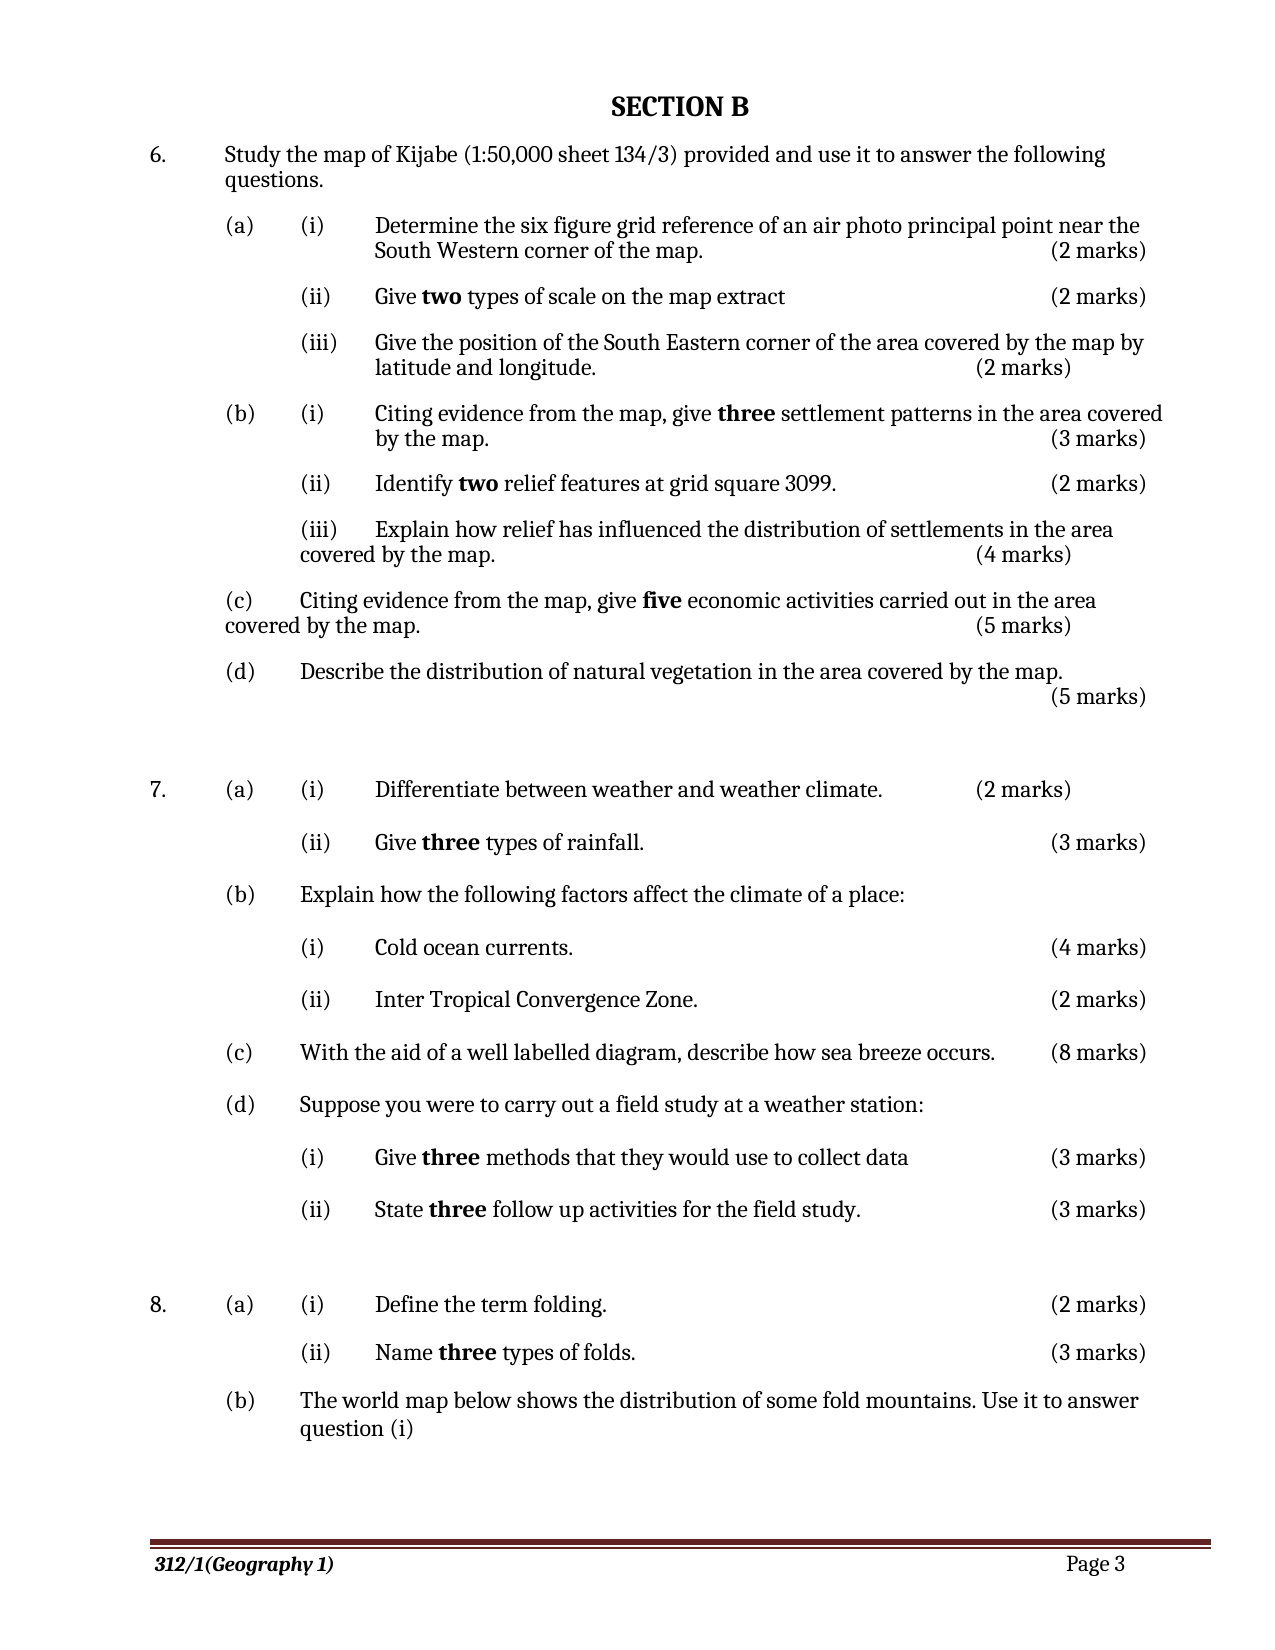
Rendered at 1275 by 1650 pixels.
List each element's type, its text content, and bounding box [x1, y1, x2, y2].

text SECTION B [150, 97, 1211, 122]
text (i) Give three methods that they would use to collect data (3 marks) [225, 1143, 1211, 1171]
text (ii) Inter Tropical Convergence Zone. (2 marks) [225, 986, 1211, 1014]
text (ii) Name three types of folds. (3 marks) [225, 1339, 1211, 1366]
text (i) Cold ocean currents. (4 marks) [225, 933, 1211, 961]
text (d) Describe the distribution of natural vegetation in the area covered by the map. (5 marks) [150, 659, 1211, 709]
text 8. (a) (i) Define the term folding. (2 marks) [150, 1293, 1211, 1318]
text (b) (i) Citing evidence from the map, give three settlement patterns in the area covered by the map. (3 marks) [150, 401, 1211, 451]
text (d) Suppose you were to carry out a field study at a weather station: [150, 1091, 1211, 1119]
text (ii) Give two types of scale on the map extract (2 marks) [150, 284, 1211, 309]
text (b) The world map below shows the distribution of some fold mountains. Use it to answer question (i) [150, 1387, 1211, 1442]
text (ii) State three follow up activities for the field study. (3 marks) [225, 1196, 1211, 1224]
text (ii) Identify two relief features at grid square 3099. (2 marks) [150, 472, 1211, 497]
text (c) Citing evidence from the map, give five economic activities carried out in the area covered by the map. (5 marks) [150, 588, 1211, 638]
text 7. (a) (i) Differentiate between weather and weather climate. (2 marks) [150, 776, 1211, 804]
text (ii) Give three types of rainfall. (3 marks) [225, 828, 1211, 856]
text (c) With the aid of a well labelled diagram, describe how sea breeze occurs. (8 marks) [150, 1038, 1211, 1066]
text (b) Explain how the following factors affect the climate of a place: [150, 881, 1211, 909]
text (a) (i) Determine the six figure grid reference of an air photo principal point near the South Western corner of the map. (2 marks) [150, 213, 1211, 263]
text (iii) Explain how relief has influenced the distribution of settlements in the area covered by the map. (4 marks) [150, 518, 1211, 568]
text (iii) Give the position of the South Eastern corner of the area covered by the map by latitude and longitude. (2 marks) [150, 330, 1211, 380]
text 6. Study the map of Kijabe (1:50,000 sheet 134/3) provided and use it to answer the following questions. [150, 143, 1211, 193]
